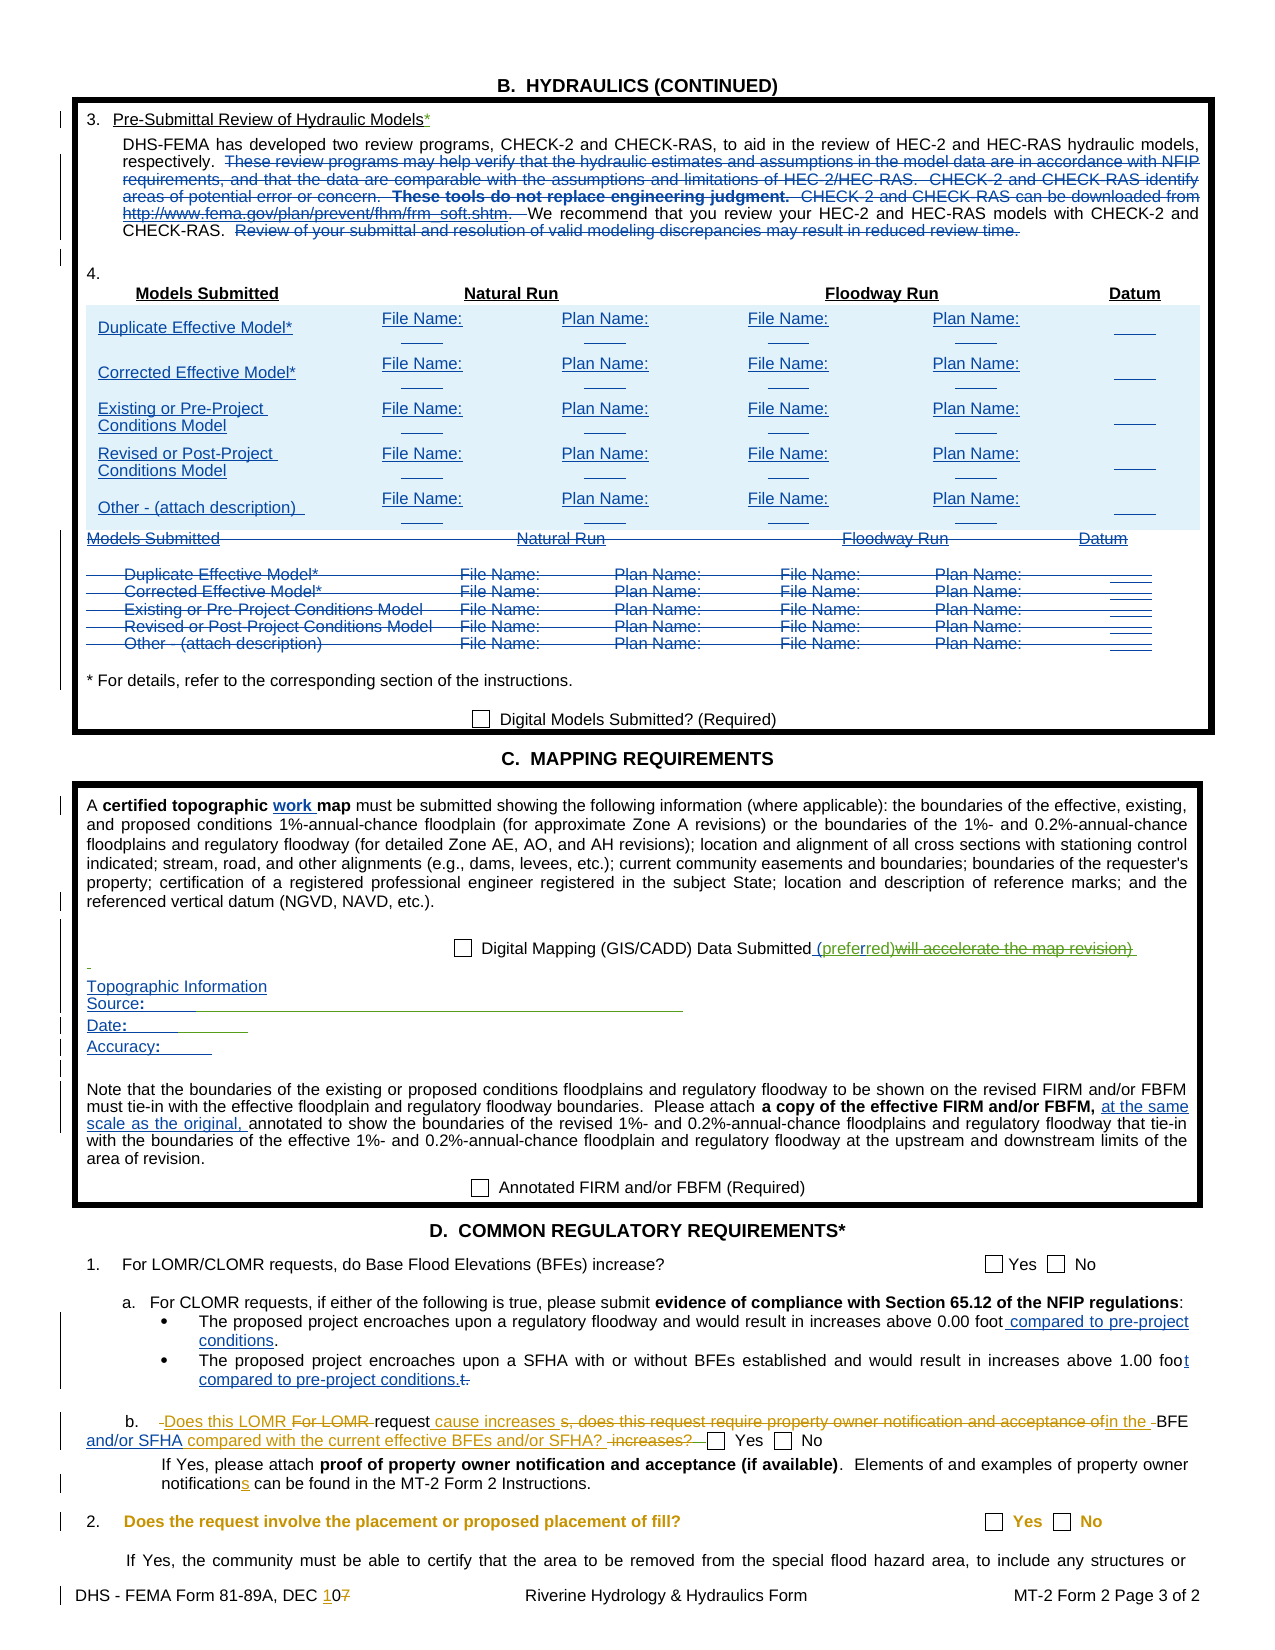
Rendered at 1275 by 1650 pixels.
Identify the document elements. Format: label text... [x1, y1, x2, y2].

text B. HYDRAULICS (CONTINUED) [75, 75, 1200, 97]
table_header 3. Pre-Submittal Review of Hydraulic Models DHS-FEMA has developed two review programs, CHECK-2 and CHECK-RAS, to aid in the review of HEC-2 and HEC-RAS hydraulic models, respectively. We recommend that you review your HEC-2 and HEC-RAS models with CHECK-2 and CHECK-RAS. 4. * For details, refer to the corresponding section of the instructions. Digital Models Submitted? (Required) [78, 103, 1208, 728]
text C. MAPPING REQUIREMENTS [75, 747, 1200, 769]
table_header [75, 1254, 1200, 1575]
text D. COMMON REGULATORY REQUIREMENTS* [75, 1220, 1200, 1242]
table_header A certified topographic map must be submitted showing the following information (where applicable): the boundaries of the effective, existing, and proposed conditions 1%-annual-chance floodplain (for approximate Zone A revisions) or the boundaries of the 1%- and 0.2%-annual-chance floodplains and regulatory floodway (for detailed Zone AE, AO, and AH revisions); location and alignment of all cross sections with stationing control indicated; stream, road, and other alignments (e.g., dams, levees, etc.); current community easements and boundaries; boundaries of the requester's property; certification of a registered professional engineer registered in the subject State; location and description of reference marks; and the referenced vertical datum (NGVD, NAVD, etc.). Digital Mapping (GIS/CADD) Data Submitted Note that the boundaries of the existing or proposed conditions floodplains and regulatory floodway to be shown on the revised FIRM and/or FBFM must tie-in with the effective floodplain and regulatory floodway boundaries. Please attach a copy of the effective FIRM and/or FBFM, annotated to show the boundaries of the revised 1%- and 0.2%-annual-chance floodplains and regulatory floodway that tie-in with the boundaries of the effective 1%- and 0.2%-annual-chance floodplain and regulatory floodway at the upstream and downstream limits of the area of revision. Annotated FIRM and/or FBFM (Required) [78, 788, 1197, 1202]
